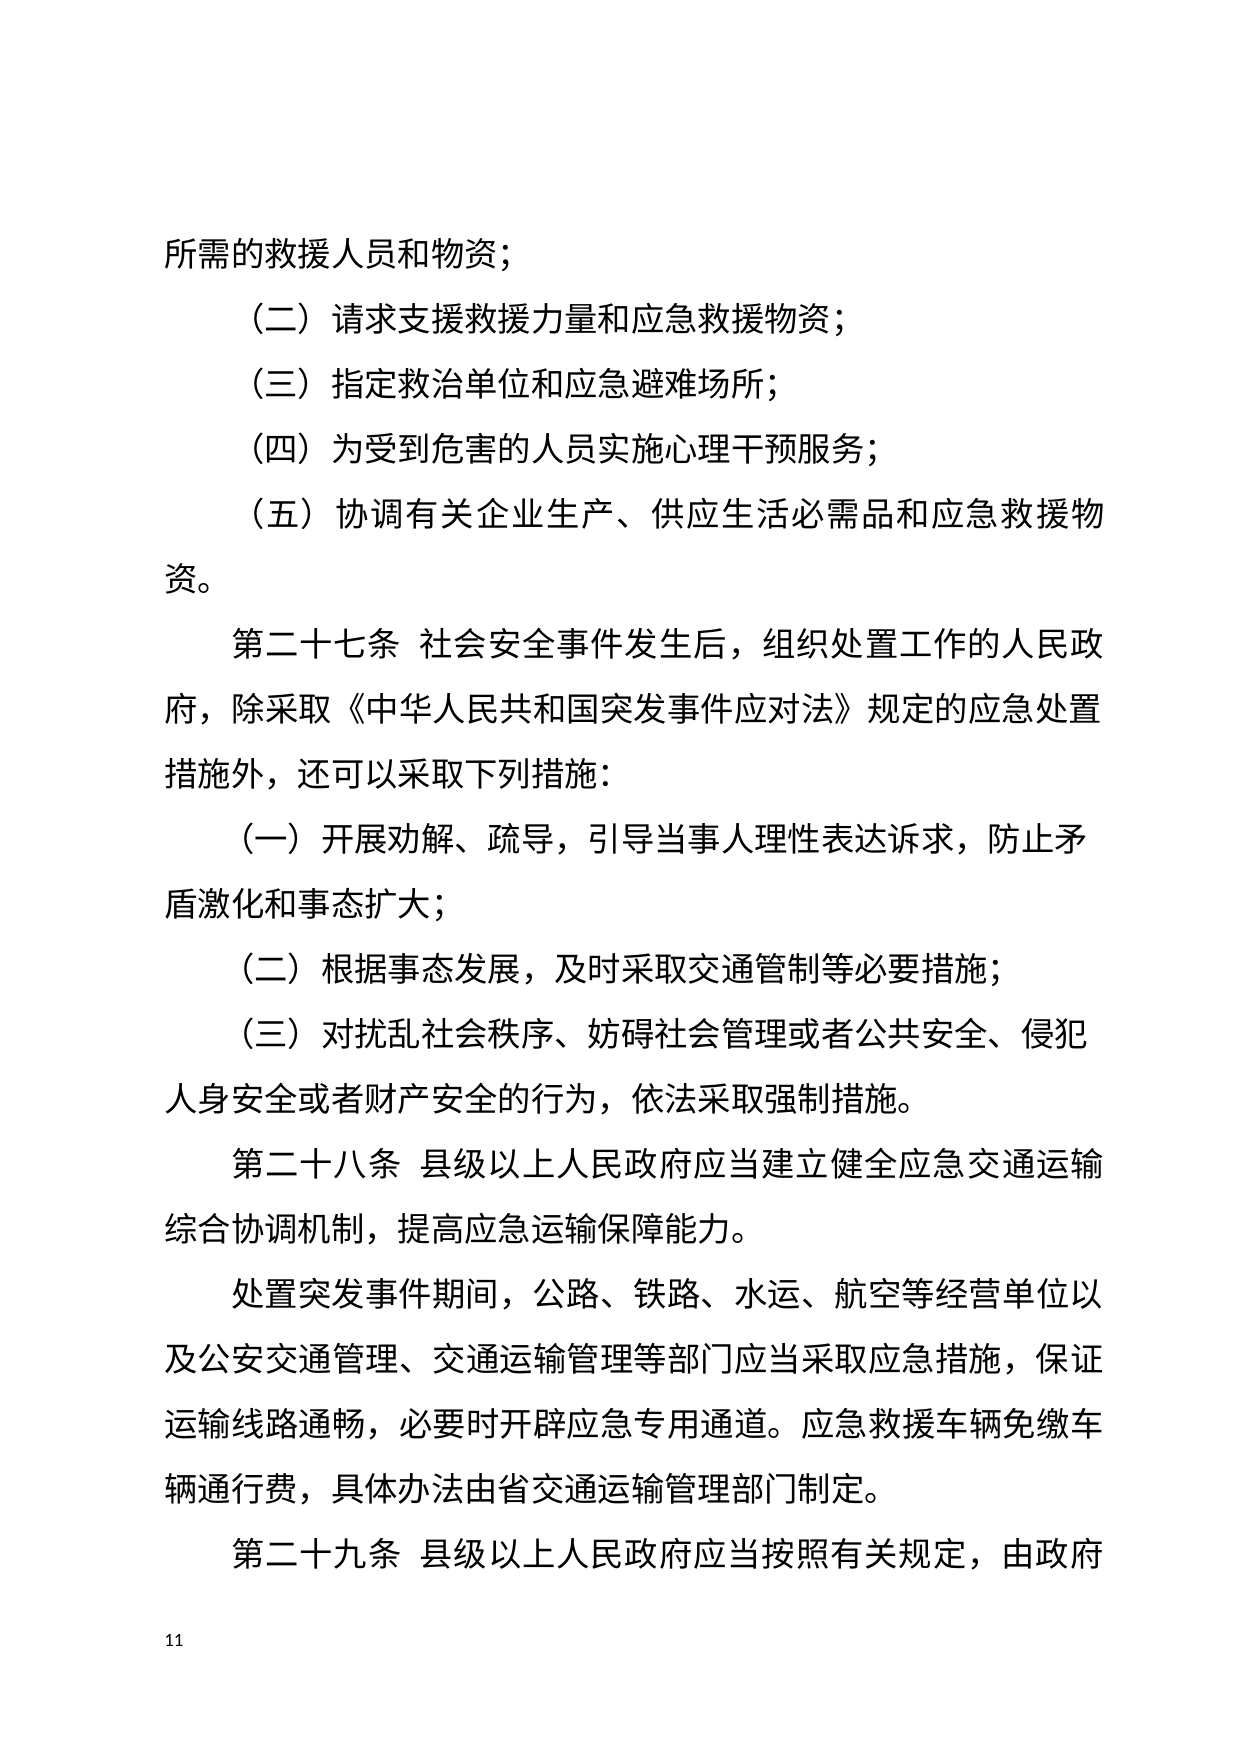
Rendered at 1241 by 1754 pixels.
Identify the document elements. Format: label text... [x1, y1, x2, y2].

text （五）协调有关企业生产、供应生活必需品和应急救援物资。 [164, 479, 1105, 609]
text （二）请求支援救援力量和应急救援物资； [164, 284, 1105, 349]
text （四）为受到危害的人员实施心理干预服务； [164, 414, 1105, 479]
text （三）对扰乱社会秩序、妨碍社会管理或者公共安全、侵犯人身安全或者财产安全的行为，依法采取强制措施。 [164, 999, 1105, 1129]
text （三）指定救治单位和应急避难场所； [164, 349, 1105, 414]
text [164, 219, 1105, 284]
text （一）开展劝解、疏导，引导当事人理性表达诉求，防止矛盾激化和事态扩大； [164, 804, 1105, 934]
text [164, 1519, 1105, 1584]
text 第二十七条 社会安全事件发生后，组织处置工作的人民政府，除采取《中华人民共和国突发事件应对法》规定的应急处置措施外，还可以采取下列措施： [164, 609, 1105, 804]
text （二）根据事态发展，及时采取交通管制等必要措施； [164, 934, 1105, 999]
text 处置突发事件期间，公路、铁路、水运、航空等经营单位以及公安交通管理、交通运输管理等部门应当采取应急措施，保证运输线路通畅，必要时开辟应急专用通道。应急救援车辆免缴车辆通行费，具体办法由省交通运输管理部门制定。 [164, 1259, 1105, 1519]
text 第二十八条 县级以上人民政府应当建立健全应急交通运输综合协调机制，提高应急运输保障能力。 [164, 1129, 1105, 1259]
